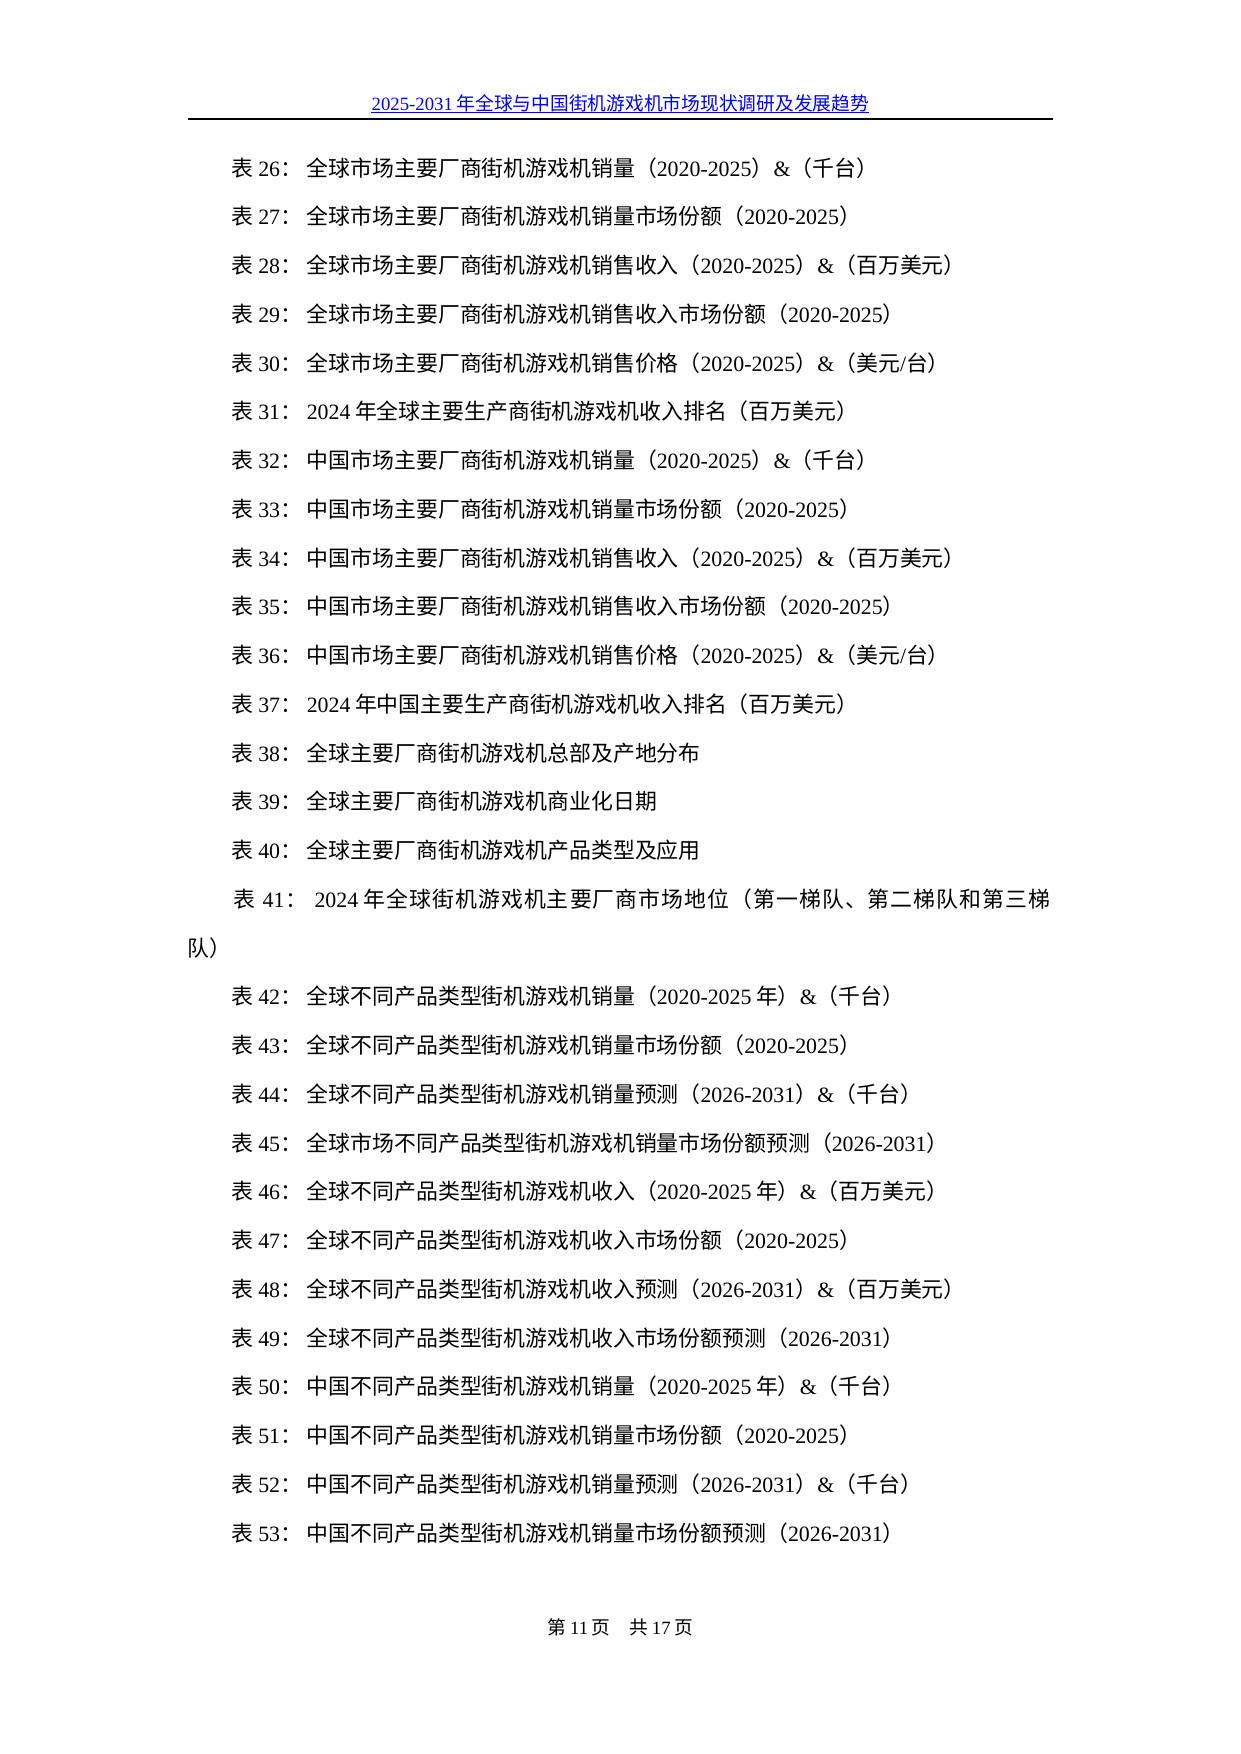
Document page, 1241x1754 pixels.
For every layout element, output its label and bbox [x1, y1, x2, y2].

text [187, 150, 1053, 1548]
